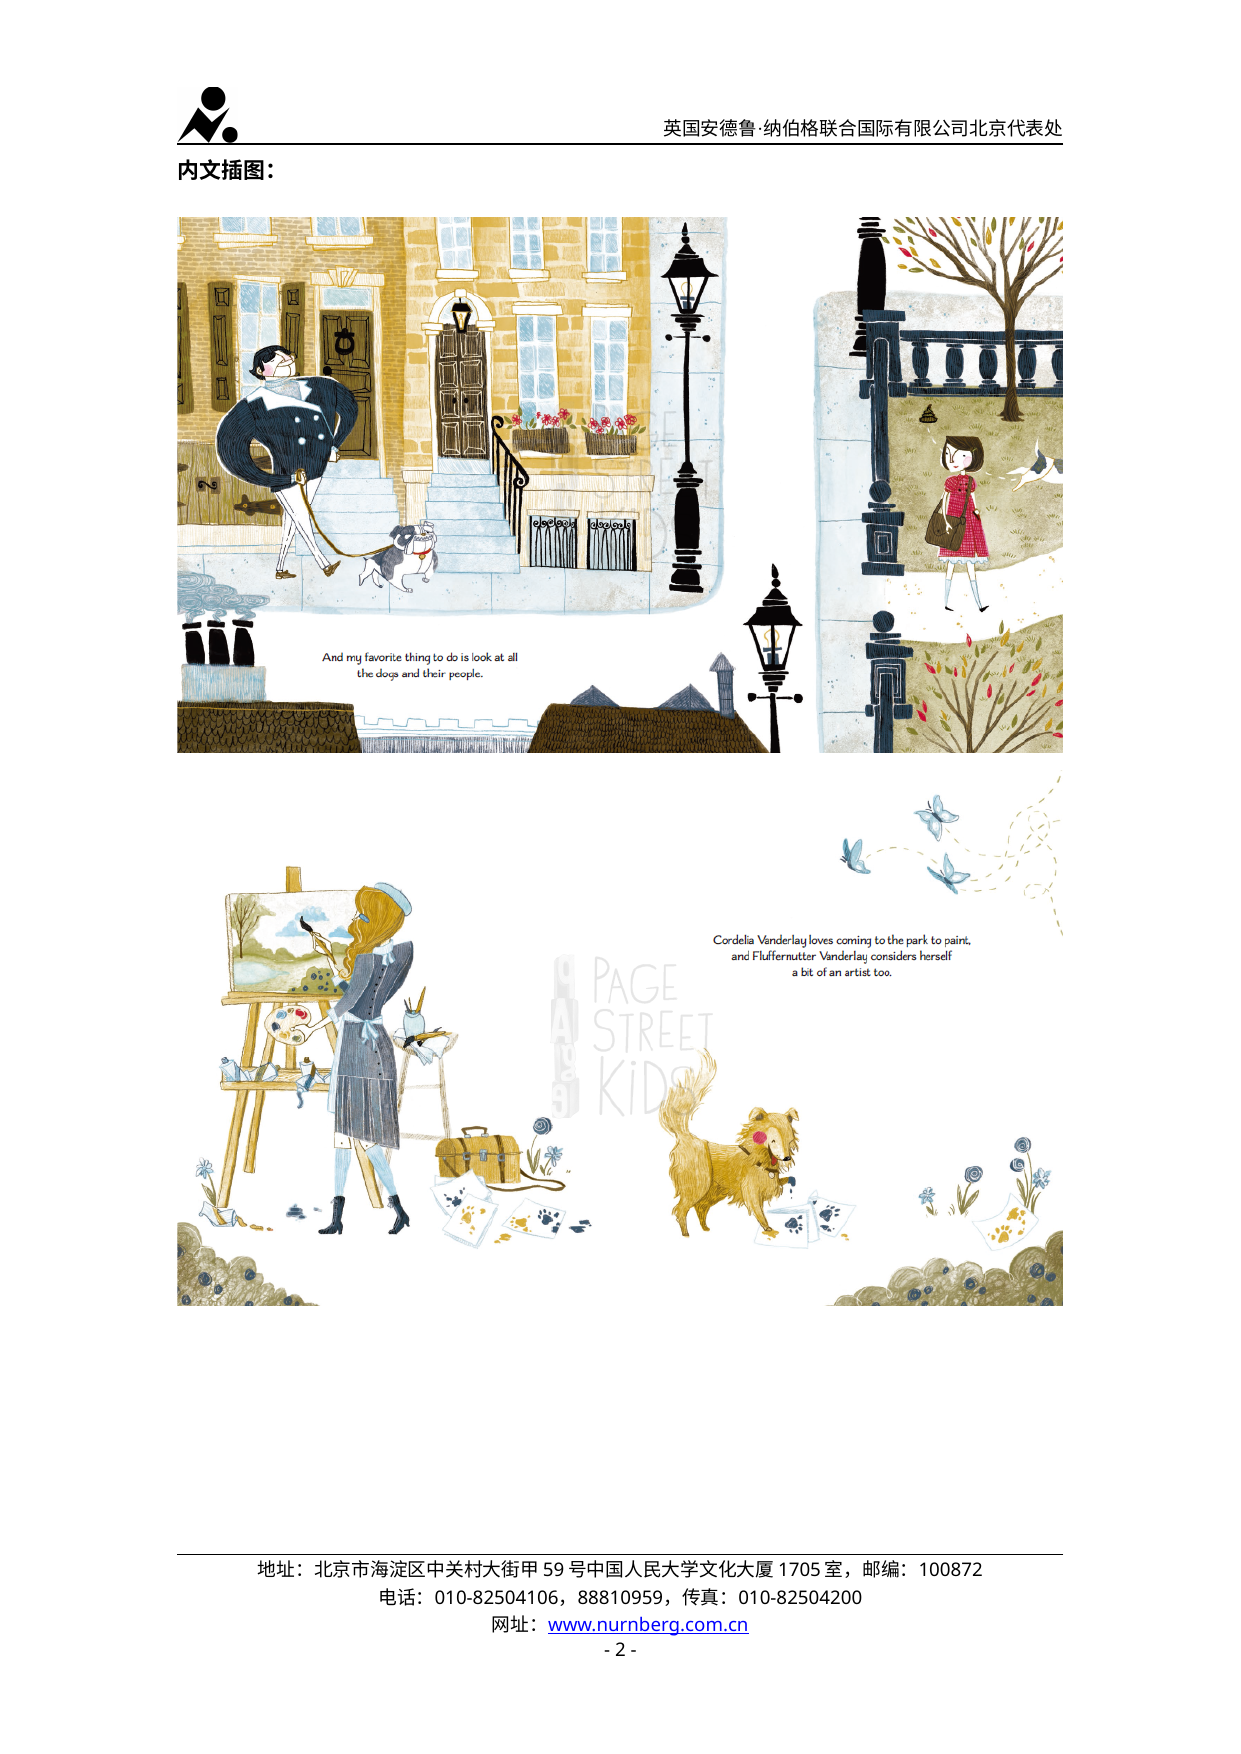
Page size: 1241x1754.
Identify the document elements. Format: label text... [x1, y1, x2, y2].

picture [177, 770, 1063, 1306]
picture [177, 87, 238, 143]
text 内文插图： [177, 153, 1063, 185]
picture [177, 217, 1063, 753]
